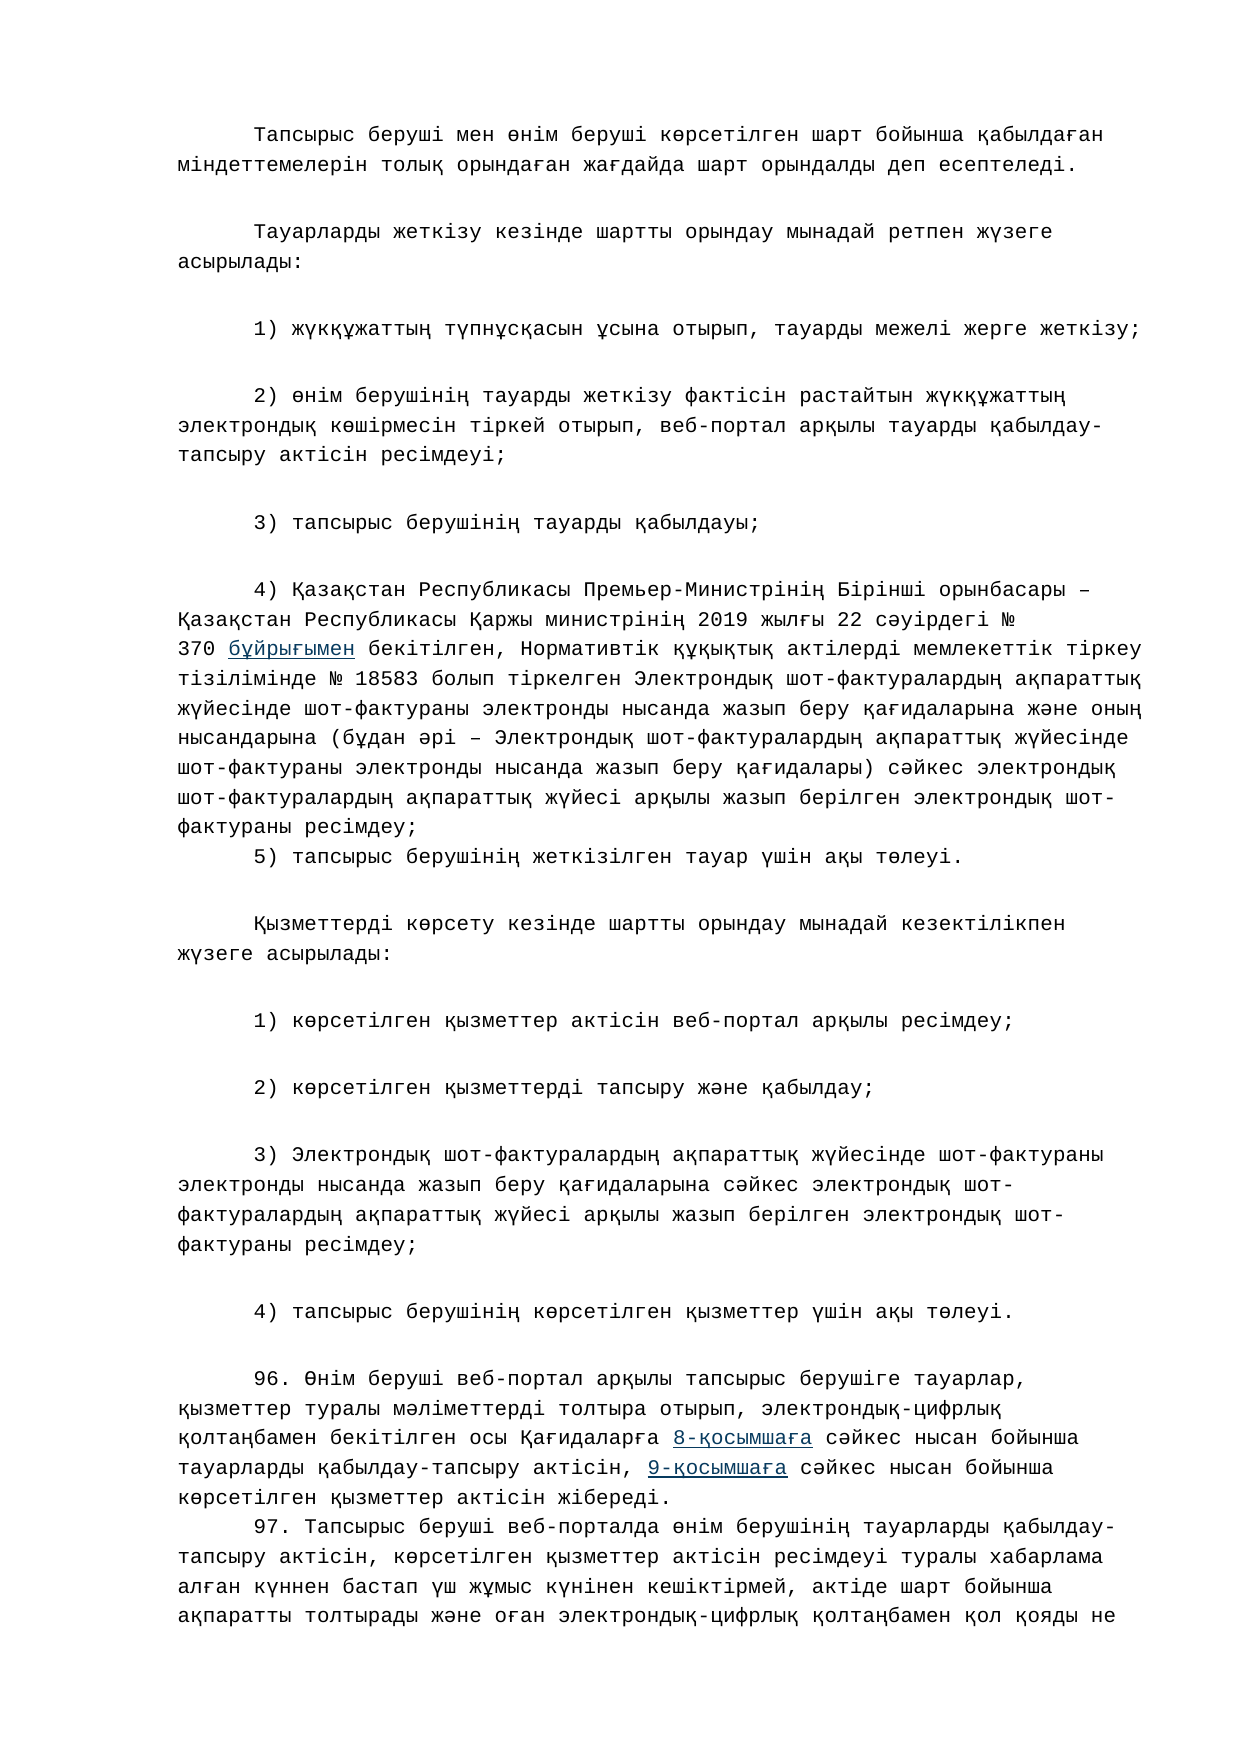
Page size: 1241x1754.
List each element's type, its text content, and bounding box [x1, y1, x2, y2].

text 3) тапсырыс берушінің тауарды қабылдауы; [177, 506, 1152, 535]
text Тапсырыс беруші мен өнім беруші көрсетілген шарт бойынша қабылдаған міндеттемелерін толық орындаған жағдайда шарт орындалды деп есептеледі. [177, 118, 1152, 177]
text 96. Өнім беруші веб-портал арқылы тапсырыс берушіге тауарлар, қызметтер туралы мәліметтерді толтыра отырып, электрондық-цифрлық қолтаңбамен бекітілген осы Қағидаларға 8-қосымшаға сәйкес нысан бойынша тауарларды қабылдау-тапсыру актісін, 9-қосымшаға сәйкес нысан бойынша көрсетілген қызметтер актісін жібереді. [177, 1362, 1152, 1510]
text 1) көрсетілген қызметтер актісін веб-портал арқылы ресімдеу; [177, 1004, 1152, 1034]
text 3) Электрондық шот-фактуралардың ақпараттық жүйесінде шот-фактураны электронды нысанда жазып беру қағидаларына сәйкес электрондық шот-фактуралардың ақпараттық жүйесі арқылы жазып берілген электрондық шот-фактураны ресімдеу; [177, 1138, 1152, 1257]
text 2) өнім берушінің тауарды жеткізу фактісін растайтын жүкқұжаттың электрондық көшірмесін тіркей отырып, веб-портал арқылы тауарды қабылдау-тапсыру актісін ресімдеуі; [177, 379, 1152, 468]
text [177, 1510, 1152, 1629]
text 5) тапсырыс берушінің жеткізілген тауар үшін ақы төлеуі. [177, 840, 1152, 870]
text 2) көрсетілген қызметтерді тапсыру және қабылдау; [177, 1071, 1152, 1101]
text 4) тапсырыс берушінің көрсетілген қызметтер үшін ақы төлеуі. [177, 1295, 1152, 1324]
text 1) жүкқұжаттың түпнұсқасын ұсына отырып, тауарды межелі жерге жеткізу; [177, 312, 1152, 342]
text Тауарларды жеткізу кезінде шартты орындау мынадай ретпен жүзеге асырылады: [177, 215, 1152, 274]
text 4) Қазақстан Республикасы Премьер-Министрінің Бірінші орынбасары – Қазақстан Республикасы Қаржы министрінің 2019 жылғы 22 сәуірдегі № 370 бұйрығымен бекітілген, Нормативтік құқықтық актілерді мемлекеттік тіркеу тізілімінде № 18583 болып тіркелген Электрондық шот-фактуралардың ақпараттық жүйесінде шот-фактураны электронды нысанда жазып беру қағидаларына және оның нысандарына (бұдан әрі – Электрондық шот-фактуралардың ақпараттық жүйесінде шот-фактураны электронды нысанда жазып беру қағидалары) сәйкес электрондық шот-фактуралардың ақпараттық жүйесі арқылы жазып берілген электрондық шот-фактураны ресімдеу; [177, 573, 1152, 840]
text Қызметтерді көрсету кезінде шартты орындау мынадай кезектілікпен жүзеге асырылады: [177, 907, 1152, 967]
